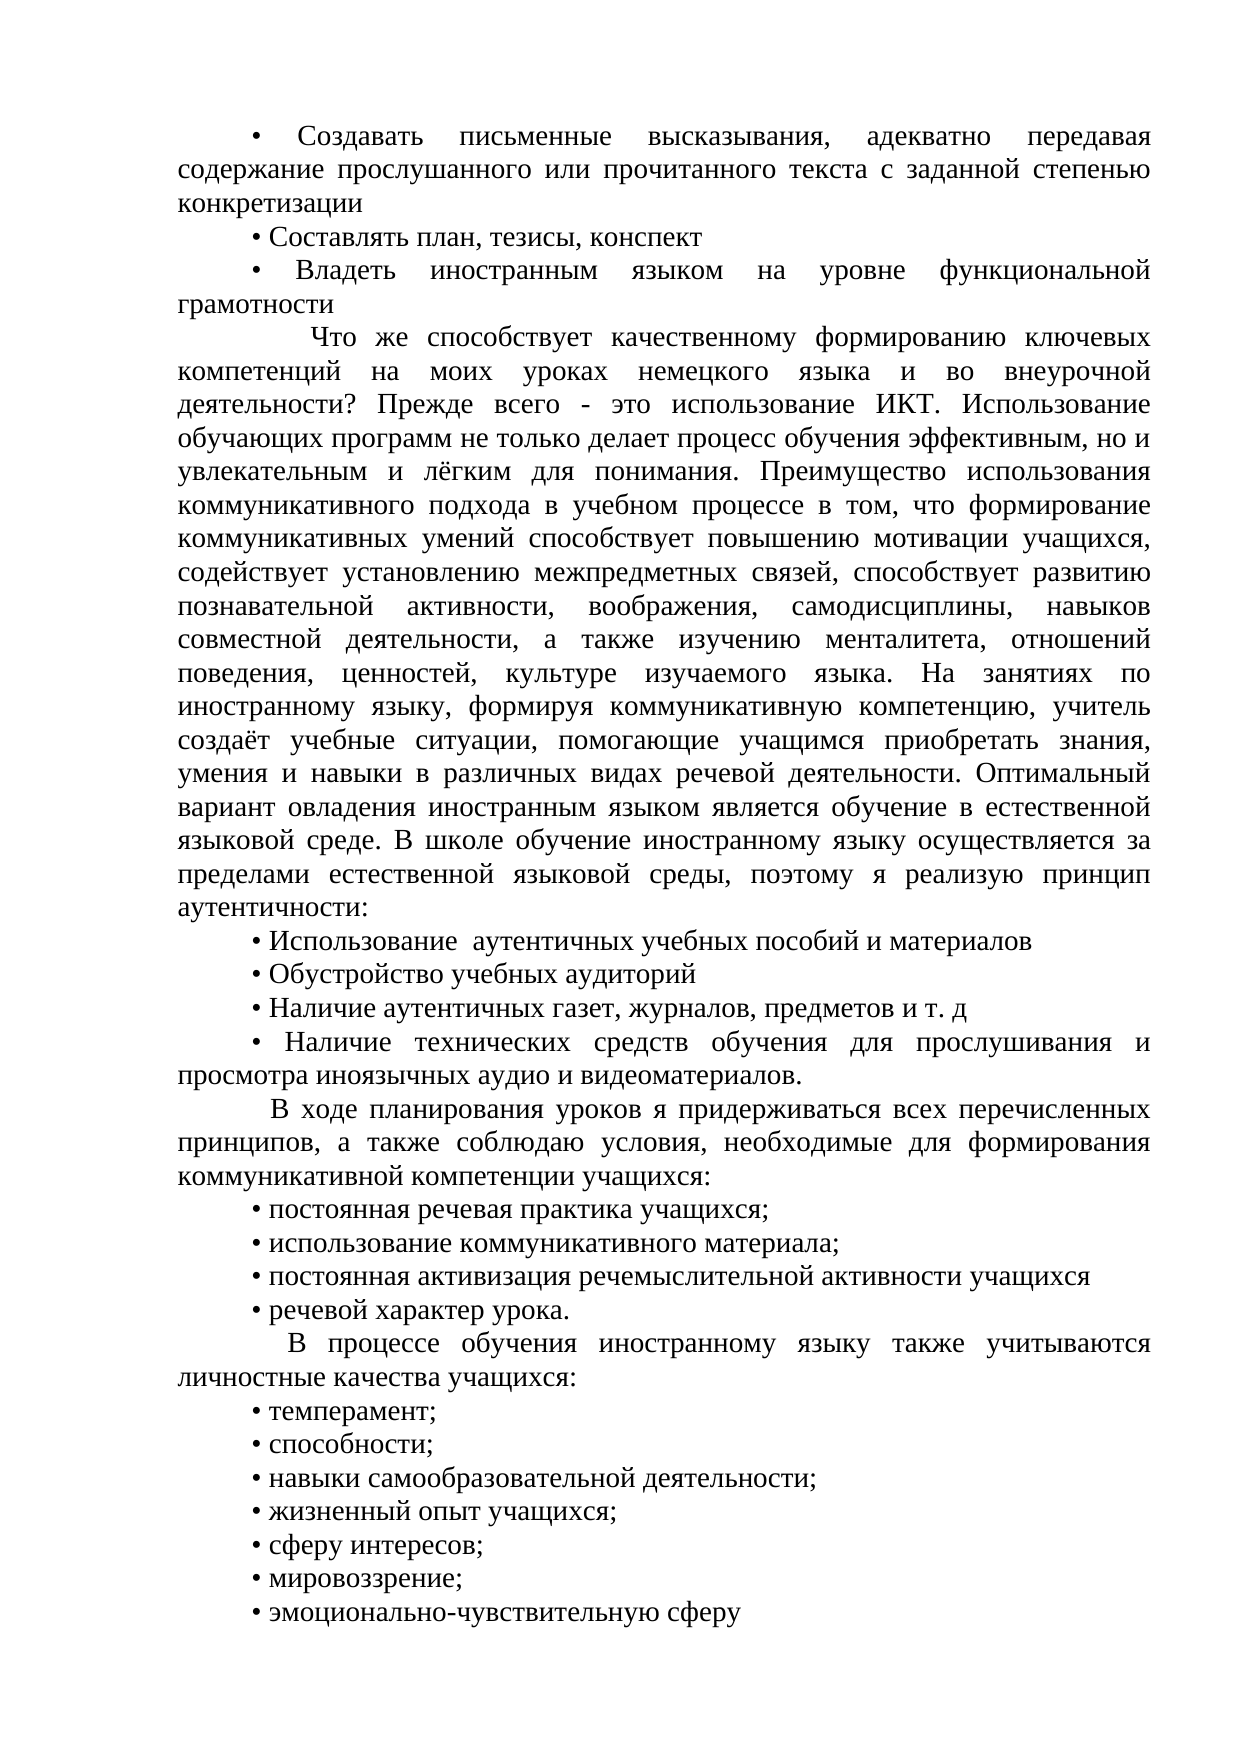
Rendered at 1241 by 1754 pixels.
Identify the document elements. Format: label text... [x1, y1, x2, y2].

text • способности; [177, 1426, 1152, 1460]
text • жизненный опыт учащихся; [177, 1493, 1152, 1527]
text • Наличие аутентичных газет, журналов, предметов и т. д [177, 990, 1152, 1024]
text • темперамент; [177, 1393, 1152, 1426]
text • Использование аутентичных учебных пособий и материалов [177, 923, 1152, 957]
text • использование коммуникативного материала; [177, 1225, 1152, 1258]
text Что же способствует качественному формированию ключевых компетенций на моих уроках немецкого языка и во внеурочной деятельности? Прежде всего - это использование ИКТ. Использование обучающих программ не только делает процесс обучения эффективным, но и увлекательным и лёгким для понимания. Преимущество использования коммуникативного подхода в учебном процессе в том, что формирование коммуникативных умений способствует повышению мотивации учащихся, содействует установлению межпредметных связей, способствует развитию познавательной активности, воображения, самодисциплины, навыков совместной деятельности, а также изучению менталитета, отношений поведения, ценностей, культуре изучаемого языка. На занятиях по иностранному языку, формируя коммуникативную компетенцию, учитель создаёт учебные ситуации, помогающие учащимся приобретать знания, умения и навыки в различных видах речевой деятельности. Оптимальный вариант овладения иностранным языком является обучение в естественной языковой среде. В школе обучение иностранному языку осуществляется за пределами естественной языковой среды, поэтому я реализую принцип аутентичности: [177, 319, 1152, 923]
text • постоянная речевая практика учащихся; [177, 1191, 1152, 1225]
text • навыки самообразовательной деятельности; [177, 1460, 1152, 1493]
text В ходе планирования уроков я придерживаться всех перечисленных принципов, а также соблюдаю условия, необходимые для формирования коммуникативной компетенции учащихся: [177, 1091, 1152, 1191]
text • сферу интересов; [177, 1527, 1152, 1560]
text • речевой характер урока. [177, 1292, 1152, 1326]
text • постоянная активизация речемыслительной активности учащихся [177, 1258, 1152, 1292]
text • мировоззрение; [177, 1560, 1152, 1594]
text • Наличие технических средств обучения для прослушивания и просмотра иноязычных аудио и видеоматериалов. [177, 1024, 1152, 1091]
text • Создавать письменные высказывания, адекватно передавая содержание прослушанного или прочитанного текста с заданной степенью конкретизации [177, 118, 1152, 219]
text • эмоционально-чувствительную сферу [177, 1594, 1152, 1627]
text • Составлять план, тезисы, конспект [177, 219, 1152, 252]
text • Обустройство учебных аудиторий [177, 957, 1152, 990]
text В процессе обучения иностранному языку также учитываются личностные качества учащихся: [177, 1326, 1152, 1393]
text • Владеть иностранным языком на уровне функциональной грамотности [177, 252, 1152, 319]
